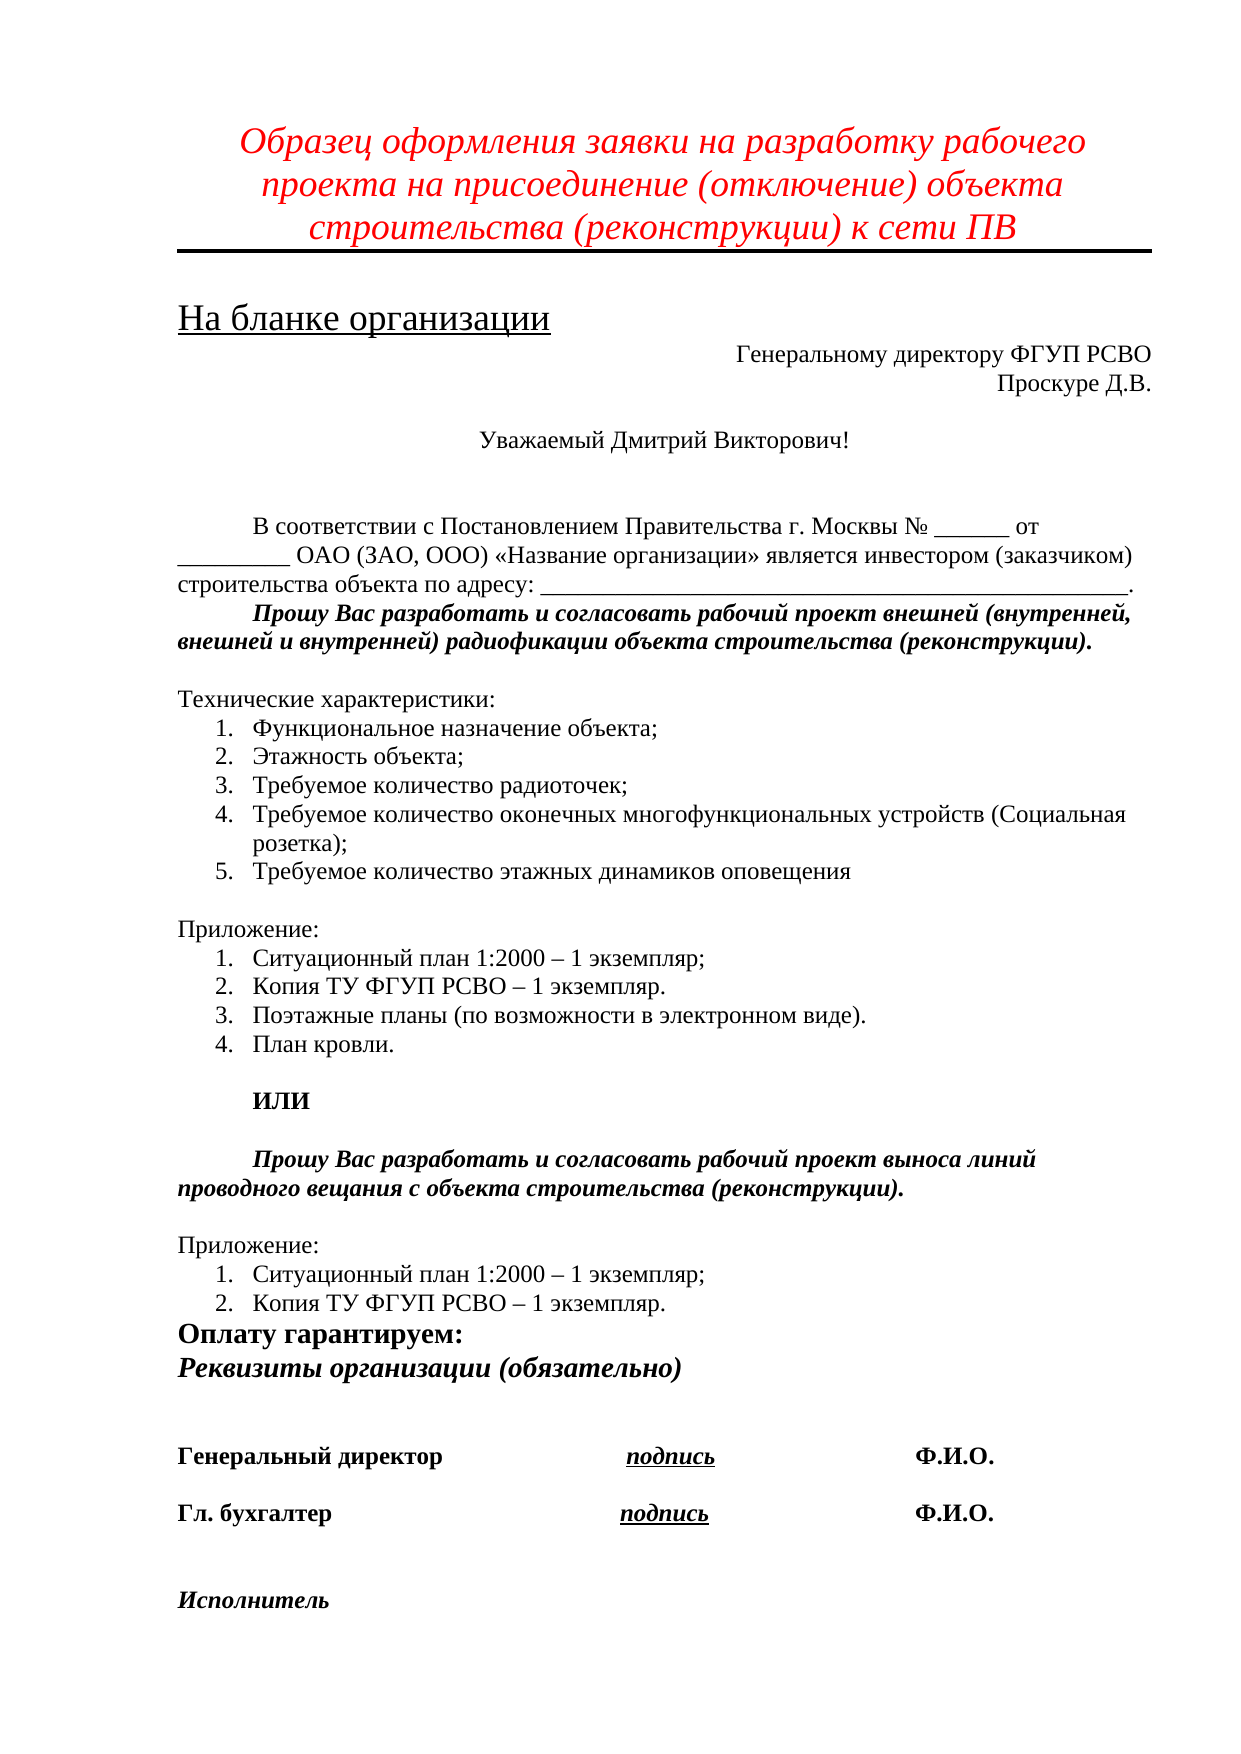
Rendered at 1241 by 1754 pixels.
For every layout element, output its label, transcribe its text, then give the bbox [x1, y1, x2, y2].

text Исполнитель [177, 1585, 1152, 1613]
list Копия ТУ ФГУП РСВО – 1 экземпляр. [215, 1288, 1152, 1316]
list Ситуационный план 1:2000 – 1 экземпляр; [215, 1259, 1152, 1288]
list Поэтажные планы (по возможности в электронном виде). [215, 1000, 1152, 1029]
text Технические характеристики: [177, 684, 1152, 713]
list Этажность объекта; [215, 741, 1152, 770]
text На бланке организации [177, 296, 1152, 339]
text Образец оформления заявки на разработку рабочего проекта на присоединение (отключение) объекта строительства (реконструкции) к сети ПВ [177, 118, 1152, 249]
text Прошу Вас разработать и согласовать рабочий проект внешней (внутренней, внешней и внутренней) радиофикации объекта строительства (реконструкции). [177, 598, 1152, 655]
text Проскуре Д.В. [177, 368, 1152, 396]
text Приложение: [177, 1230, 1152, 1259]
list Требуемое количество этажных динамиков оповещения [215, 856, 1152, 885]
text Прошу Вас разработать и согласовать рабочий проект выноса линий проводного вещания с объекта строительства (реконструкции). [177, 1144, 1152, 1201]
text Генеральному директору ФГУП РСВО [177, 339, 1152, 368]
list Копия ТУ ФГУП РСВО – 1 экземпляр. [215, 971, 1152, 1000]
list Функциональное назначение объекта; [215, 713, 1152, 741]
text Генеральный директор подпись Ф.И.О. [177, 1441, 1152, 1470]
text В соответствии с Постановлением Правительства г. Москвы № ______ от _________ ОАО (ЗАО, ООО) «Название организации» является инвестором (заказчиком) строительства объекта по адресу: _______________________________________________. [177, 511, 1152, 598]
text Приложение: [177, 914, 1152, 943]
text Гл. бухгалтер подпись Ф.И.О. [177, 1498, 1152, 1527]
text ИЛИ [177, 1086, 1152, 1115]
text Уважаемый Дмитрий Викторович! [177, 425, 1152, 454]
list Требуемое количество оконечных многофункциональных устройств (Социальная розетка); [215, 799, 1152, 856]
text Оплату гарантируем: [177, 1316, 1152, 1350]
list План кровли. [215, 1029, 1152, 1058]
list Ситуационный план 1:2000 – 1 экземпляр; [215, 943, 1152, 971]
text Реквизиты организации (обязательно) [177, 1350, 1152, 1383]
list Требуемое количество радиоточек; [215, 770, 1152, 799]
